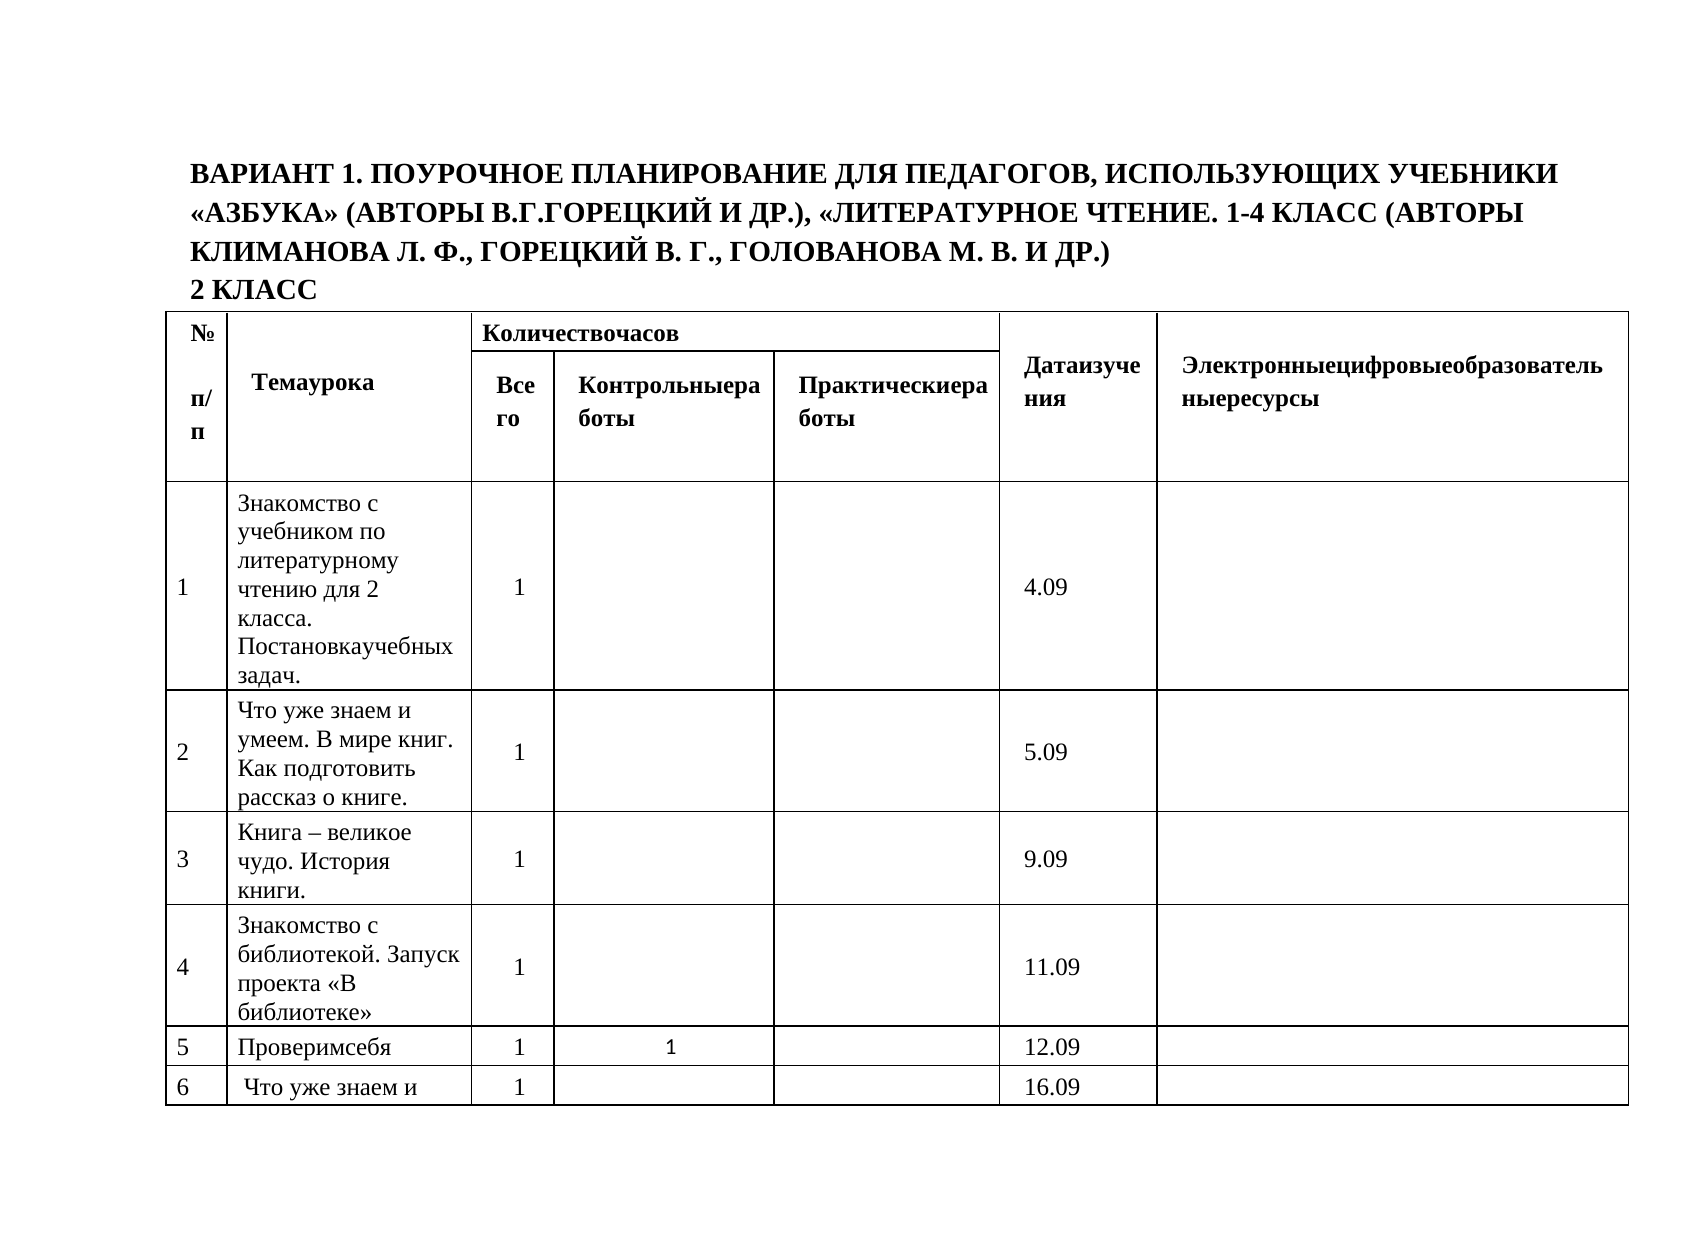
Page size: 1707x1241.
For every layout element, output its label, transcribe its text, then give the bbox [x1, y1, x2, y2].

table_cell 1 [472, 482, 553, 689]
table_cell 11.09 [1000, 905, 1156, 1025]
table_cell 2 [167, 691, 226, 811]
table_cell 12.09 [1000, 1027, 1156, 1065]
table_header № п/п [167, 312, 227, 481]
table_cell 4.09 [1000, 482, 1156, 689]
table_cell [555, 812, 773, 904]
table_cell 5 [167, 1027, 226, 1065]
table_cell 3 [167, 812, 226, 904]
table_cell 1 [167, 482, 226, 689]
table_cell [775, 812, 999, 904]
table_cell Что уже знаем и умеем. В мире книг. Как подготовить рассказ о книге. [228, 691, 471, 811]
table_cell [1158, 1066, 1628, 1104]
table_cell [555, 1066, 773, 1104]
table_cell Знакомство с учебником по литературному чтению для 2 класса. Постановкаучебныхзадач. [228, 482, 471, 689]
table_cell Знакомство с библиотекой. Запуск проекта «В библиотеке» [228, 905, 471, 1025]
table_cell [555, 691, 773, 811]
table_cell 1 [472, 691, 553, 811]
table_cell [1158, 905, 1628, 1025]
table_header Электронныецифровыеобразовательныересурсы [1158, 312, 1628, 481]
table_cell 4 [167, 905, 226, 1025]
table_cell Контрольныеработы [555, 352, 773, 481]
table_cell 1 [472, 905, 553, 1025]
table_cell [775, 1027, 999, 1065]
table_header Темаурока [228, 312, 471, 481]
table_header Количествочасов [472, 312, 999, 350]
table_cell Всего [472, 352, 553, 481]
table_cell [1158, 812, 1628, 904]
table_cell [228, 1066, 471, 1104]
table_cell [555, 482, 773, 689]
table_cell 16.09 [1000, 1066, 1156, 1104]
table_cell [1158, 691, 1628, 811]
table_cell Проверимсебя [228, 1027, 471, 1065]
table_cell [1158, 1027, 1628, 1065]
text ВАРИАНТ 1. ПОУРОЧНОЕ ПЛАНИРОВАНИЕ ДЛЯ ПЕДАГОГОВ, ИСПОЛЬЗУЮЩИХ УЧЕБНИКИ «АЗБУКА» (АВТОРЫ В.Г.ГОРЕЦКИЙ И ДР.), «ЛИТЕРАТУРНОЕ ЧТЕНИЕ. 1-4 КЛАСС (АВТОРЫ КЛИМАНОВА Л. Ф., ГОРЕЦКИЙ В. Г., ГОЛОВАНОВА М. В. И ДР.) [190, 157, 1618, 267]
table_cell Книга – великое чудо. История книги. [228, 812, 471, 904]
table_header Датаизучения [1000, 312, 1157, 481]
table_cell [555, 905, 773, 1025]
table_cell 6 [167, 1066, 226, 1104]
table_cell 1 [472, 812, 553, 904]
table_cell 9.09 [1000, 812, 1156, 904]
table_cell 1 [555, 1027, 773, 1065]
table_cell [775, 691, 999, 811]
table_cell [775, 905, 999, 1025]
text 2 КЛАСС [190, 272, 1618, 306]
table_cell [1158, 482, 1628, 689]
table_cell 1 [472, 1027, 553, 1065]
table_cell [775, 482, 999, 689]
table_cell Практическиеработы [775, 352, 999, 481]
table_cell 1 [472, 1066, 553, 1104]
table_cell [775, 1066, 999, 1104]
table_cell 5.09 [1000, 691, 1156, 811]
